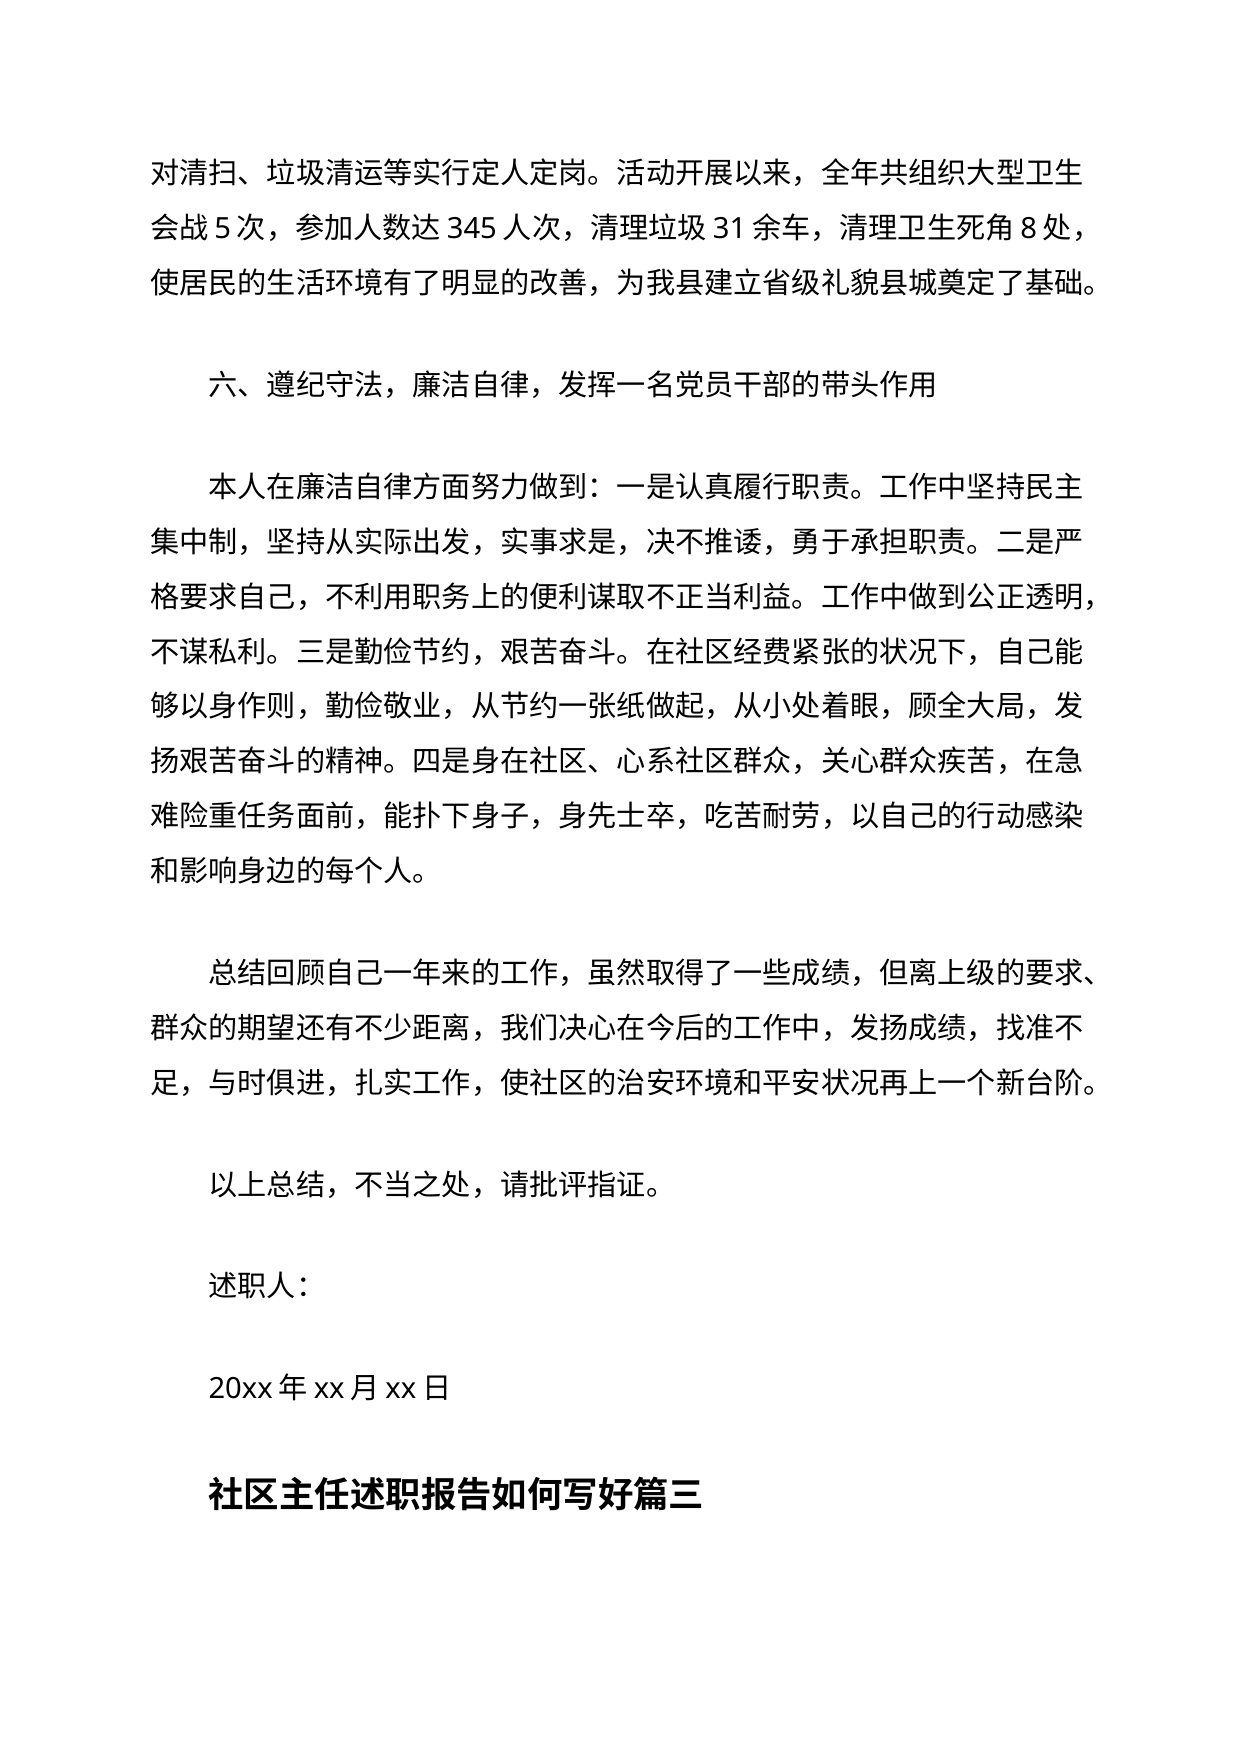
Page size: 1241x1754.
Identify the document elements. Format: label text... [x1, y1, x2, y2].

text 六、遵纪守法，廉洁自律，发挥一名党员干部的带头作用 [150, 362, 1090, 404]
text 社区主任述职报告如何写好篇三 [150, 1467, 1090, 1518]
text 述职人： [150, 1263, 1090, 1305]
text 20xx年xx月xx日 [150, 1364, 1090, 1407]
text 本人在廉洁自律方面努力做到：一是认真履行职责。工作中坚持民主集中制，坚持从实际出发，实事求是，决不推诿，勇于承担职责。二是严格要求自己，不利用职务上的便利谋取不正当利益。工作中做到公正透明，不谋私利。三是勤俭节约，艰苦奋斗。在社区经费紧张的状况下，自己能够以身作则，勤俭敬业，从节约一张纸做起，从小处着眼，顾全大局，发扬艰苦奋斗的精神。四是身在社区、心系社区群众，关心群众疾苦，在急难险重任务面前，能扑下身子，身先士卒，吃苦耐劳，以自己的行动感染和影响身边的每个人。 [150, 463, 1090, 890]
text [150, 150, 1090, 302]
text 以上总结，不当之处，请批评指证。 [150, 1161, 1090, 1203]
text 总结回顾自己一年来的工作，虽然取得了一些成绩，但离上级的要求、群众的期望还有不少距离，我们决心在今后的工作中，发扬成绩，找准不足，与时俱进，扎实工作，使社区的治安环境和平安状况再上一个新台阶。 [150, 949, 1090, 1102]
